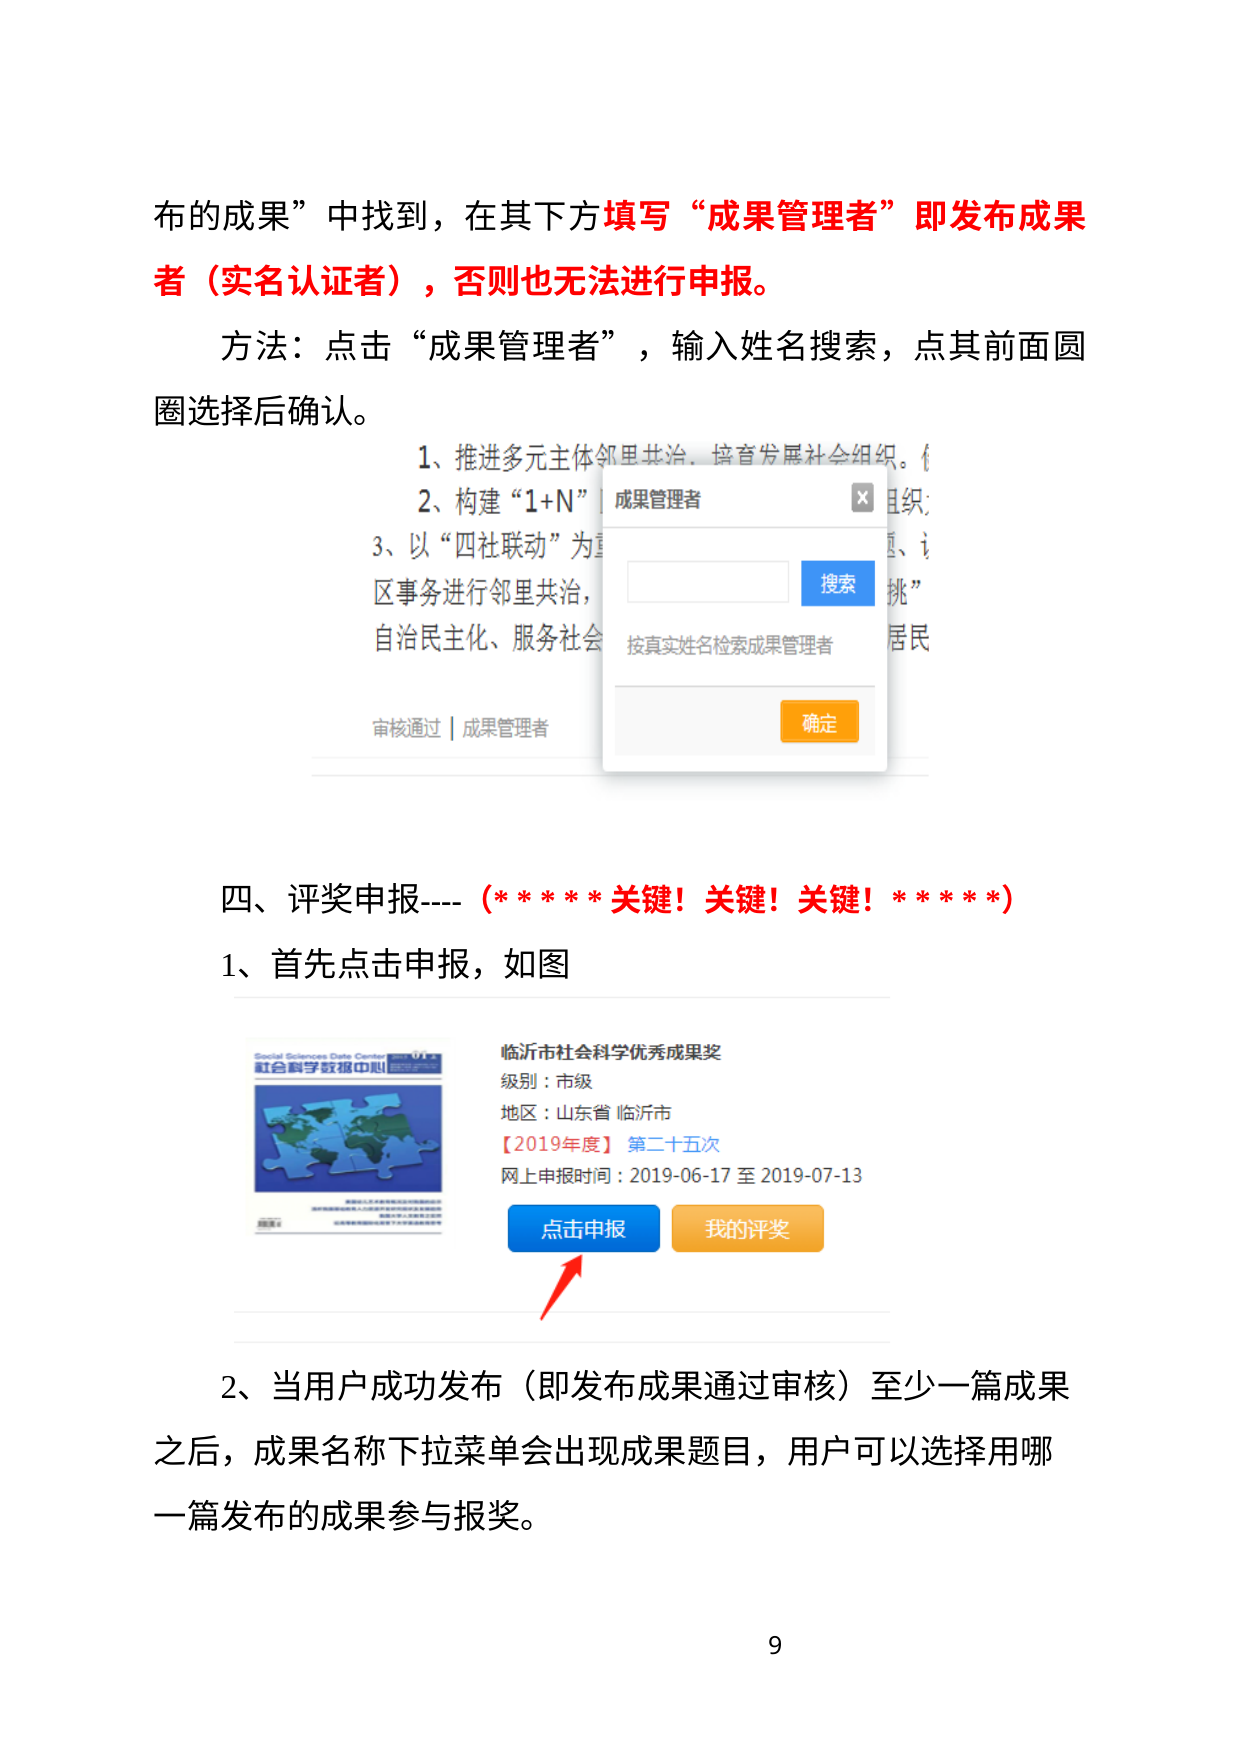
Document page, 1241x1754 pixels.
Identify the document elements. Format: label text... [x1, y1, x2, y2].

text 2、当用户成功发布（即发布成果通过审核）至少一篇成果之后，成果名称下拉菜单会出现成果题目，用户可以选择用哪一篇发布的成果参与报奖。 [153, 1352, 1087, 1547]
picture [234, 994, 891, 1351]
text 四、评奖申报----（* * * * * 关键！关键！关键！* * * * *） [153, 864, 1087, 929]
picture [311, 441, 929, 801]
text 方法：点击“成果管理者”，输入姓名搜索，点其前面圆圈选择后确认。 [153, 312, 1087, 442]
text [153, 182, 1087, 312]
text 1、首先点击申报，如图 [153, 929, 1087, 994]
